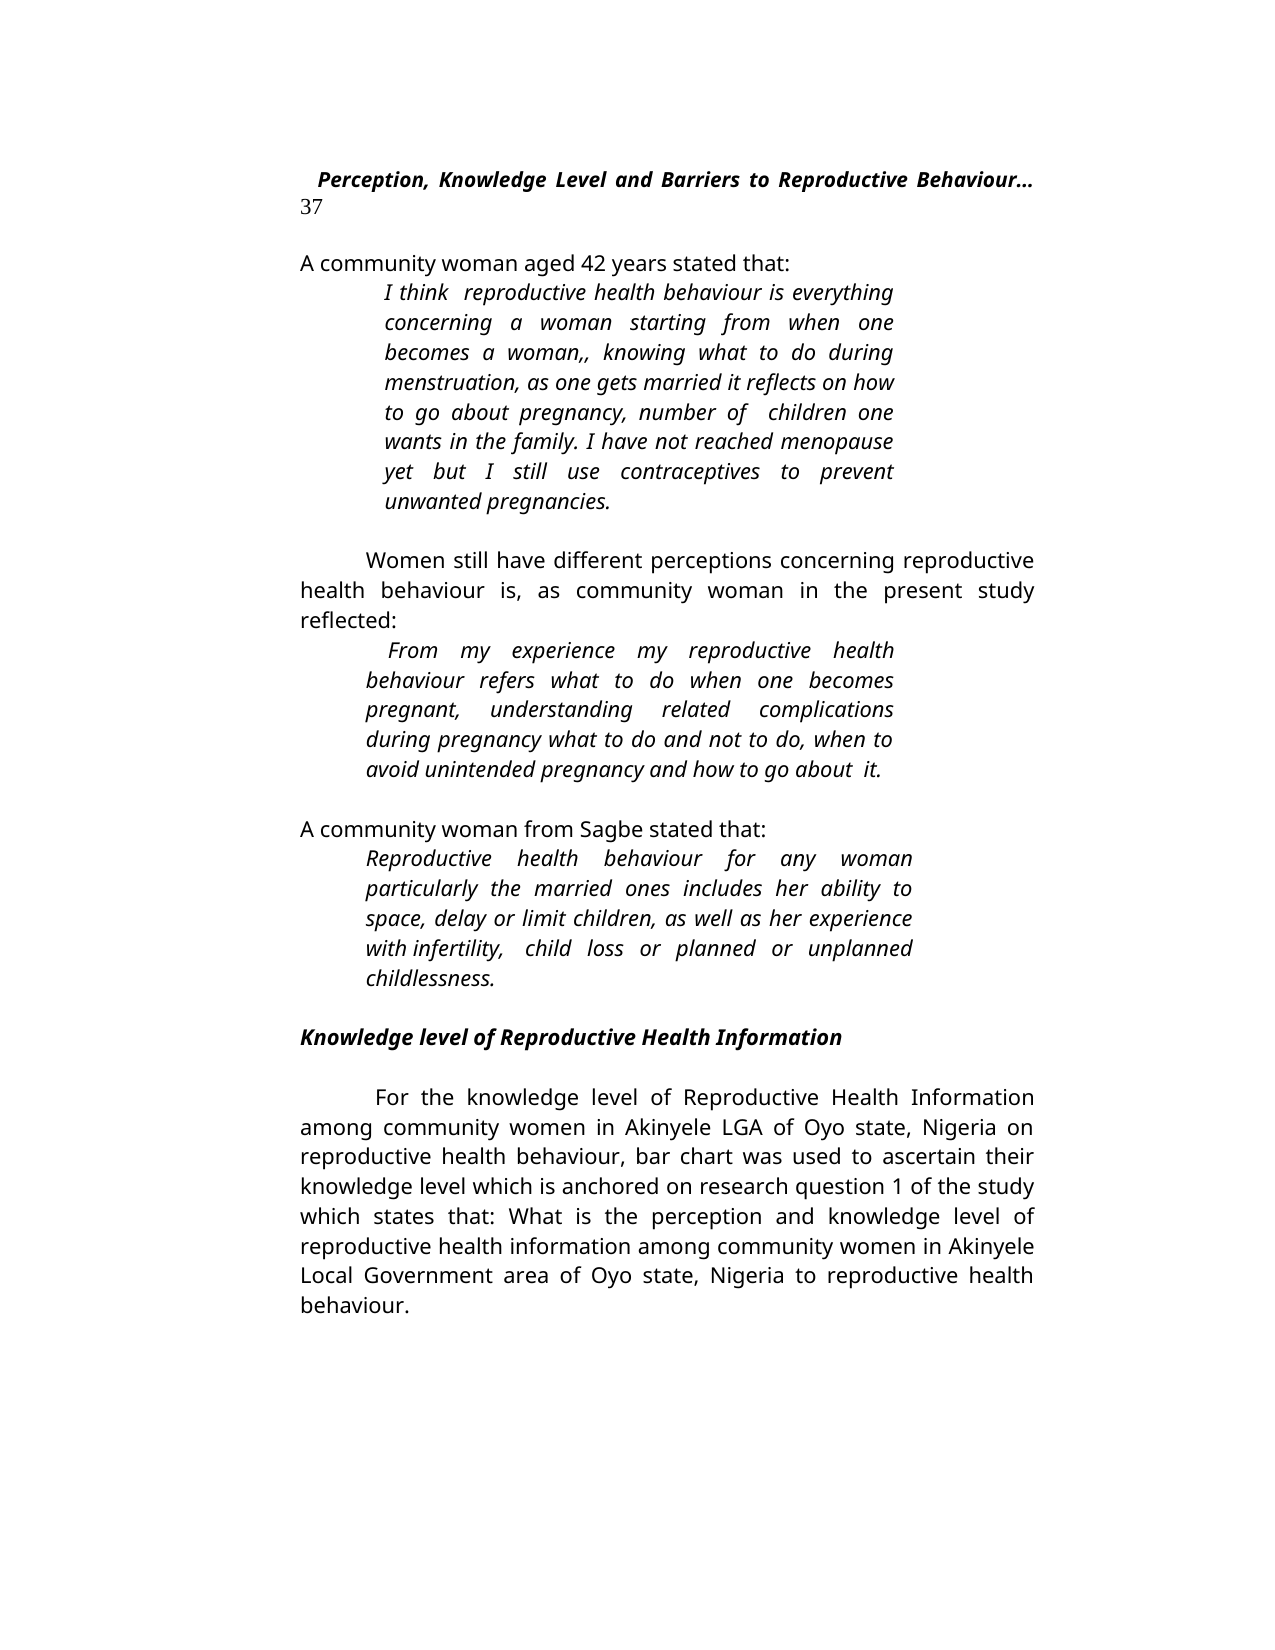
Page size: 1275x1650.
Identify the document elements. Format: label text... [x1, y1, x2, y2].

text Knowledge level of Reproductive Health Information [300, 1022, 1035, 1052]
text Reproductive health behaviour for any woman particularly the married ones includes her ability to space, delay or limit children, as well as her experience with infertility, child loss or planned or unplanned childlessness. [366, 843, 913, 992]
text From my experience my reproductive health behaviour refers what to do when one becomes pregnant, understanding related complications during pregnancy what to do and not to do, when to avoid unintended pregnancy and how to go about it. [366, 635, 894, 784]
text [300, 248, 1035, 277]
text Women still have different perceptions concerning reproductive health behaviour is, as community woman in the present study reflected: [300, 546, 1035, 635]
text For the knowledge level of Reproductive Health Information among community women in Akinyele LGA of Oyo state, Nigeria on reproductive health behaviour, bar chart was used to ascertain their knowledge level which is anchored on research question 1 of the study which states that: What is the perception and knowledge level of reproductive health information among community women in Akinyele Local Government area of Oyo state, Nigeria to reproductive health behaviour. [300, 1082, 1035, 1320]
text I think reproductive health behaviour is everything concerning a woman starting from when one becomes a woman,, knowing what to do during menstruation, as one gets married it reflects on how to go about pregnancy, number of children one wants in the family. I have not reached menopause yet but I still use contraceptives to prevent unwanted pregnancies. [384, 277, 894, 516]
text A community woman from Sagbe stated that: [300, 814, 1035, 843]
